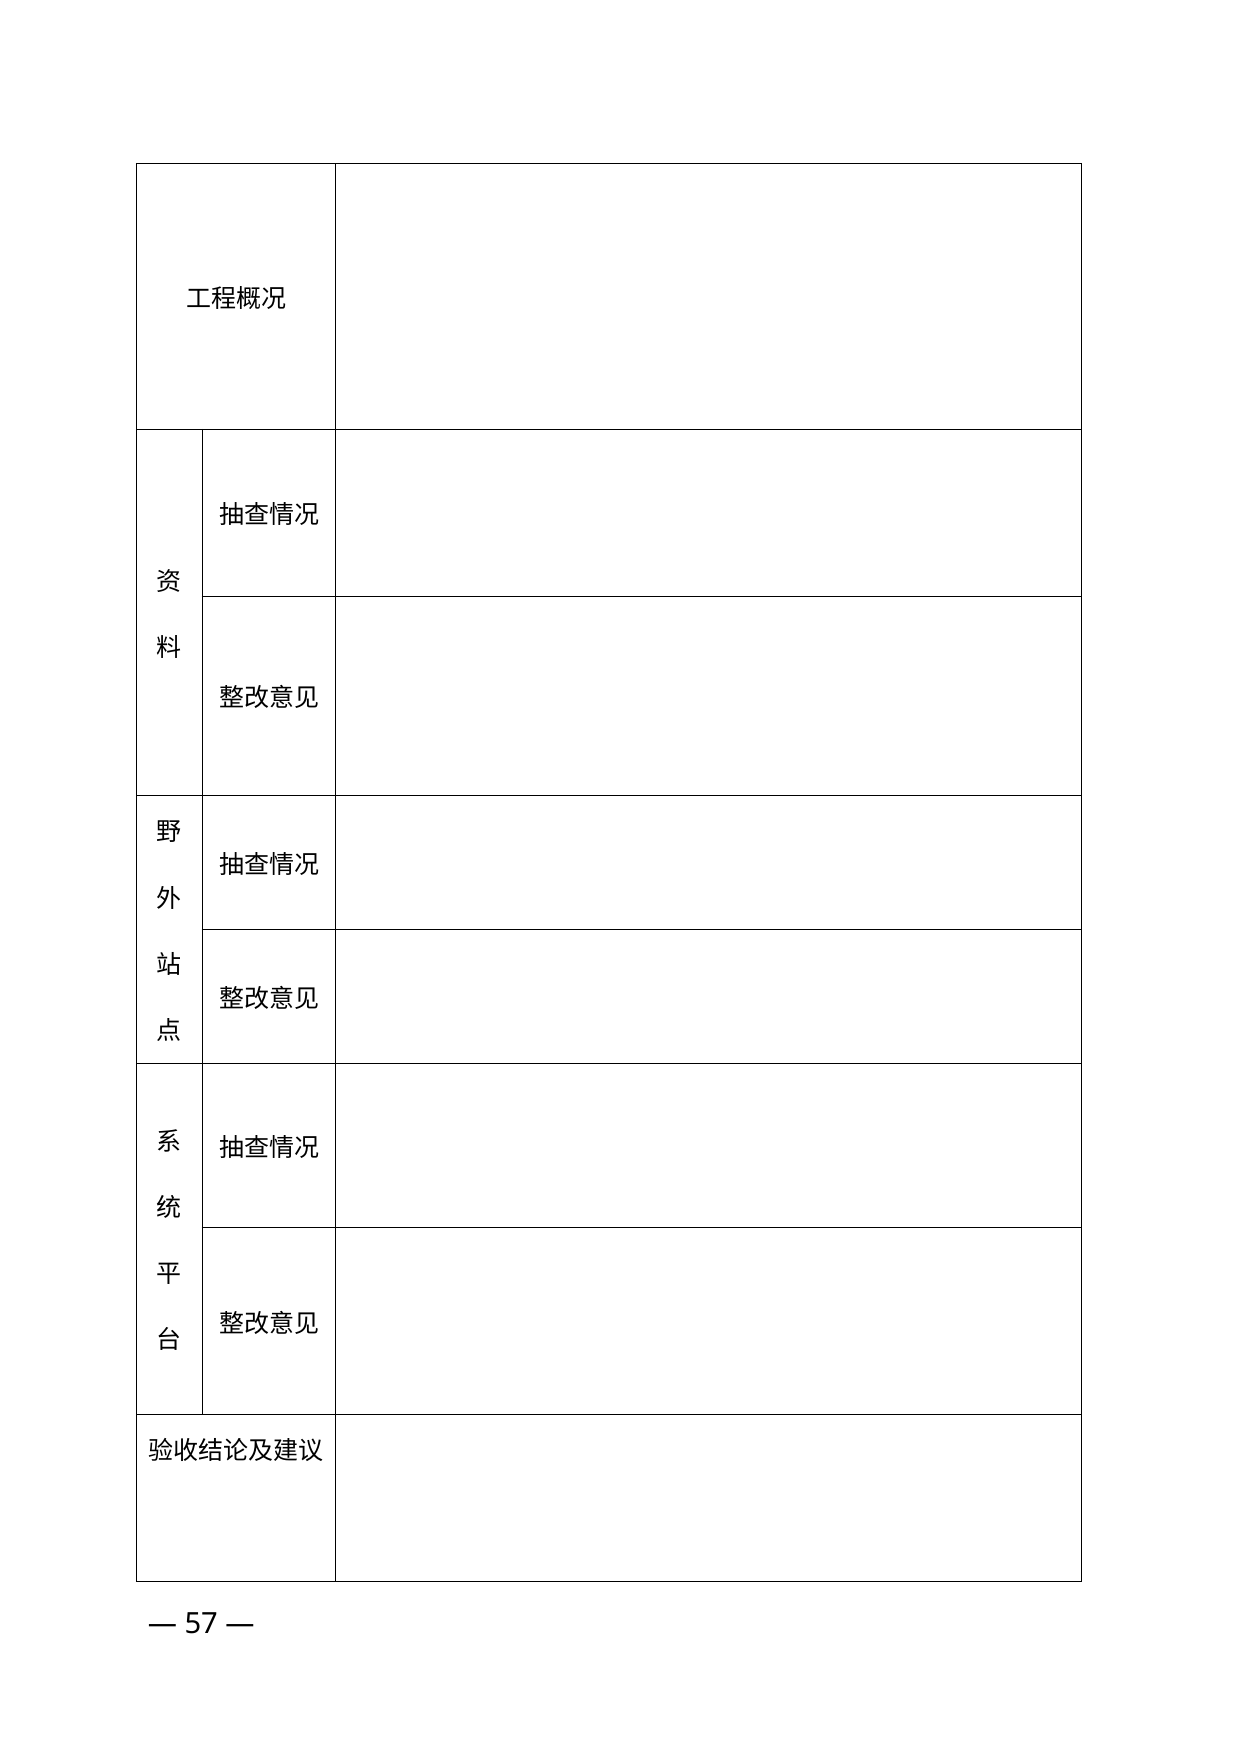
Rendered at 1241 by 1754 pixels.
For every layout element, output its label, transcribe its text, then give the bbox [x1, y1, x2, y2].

table_cell 抽查情况 [203, 796, 335, 929]
table_cell [336, 930, 1081, 1062]
table_cell 资料 [137, 430, 202, 795]
table_cell [336, 1064, 1081, 1227]
table_cell [336, 164, 1081, 429]
table_cell 抽查情况 [203, 1064, 335, 1227]
table_cell 抽查情况 [203, 430, 335, 596]
table_cell 整改意见 [203, 1228, 335, 1414]
table_cell 野外站点 [137, 796, 202, 1062]
table_cell [336, 796, 1081, 929]
table_cell [336, 1415, 1081, 1581]
table_cell 整改意见 [203, 930, 335, 1062]
table_cell [336, 1228, 1081, 1414]
table_cell [336, 430, 1081, 596]
table_cell 工程概况 [137, 164, 335, 429]
table_cell 整改意见 [203, 597, 335, 795]
table_cell 验收结论及建议 [137, 1415, 335, 1581]
table_cell [336, 597, 1081, 795]
table_cell 系统平台 [137, 1064, 202, 1414]
